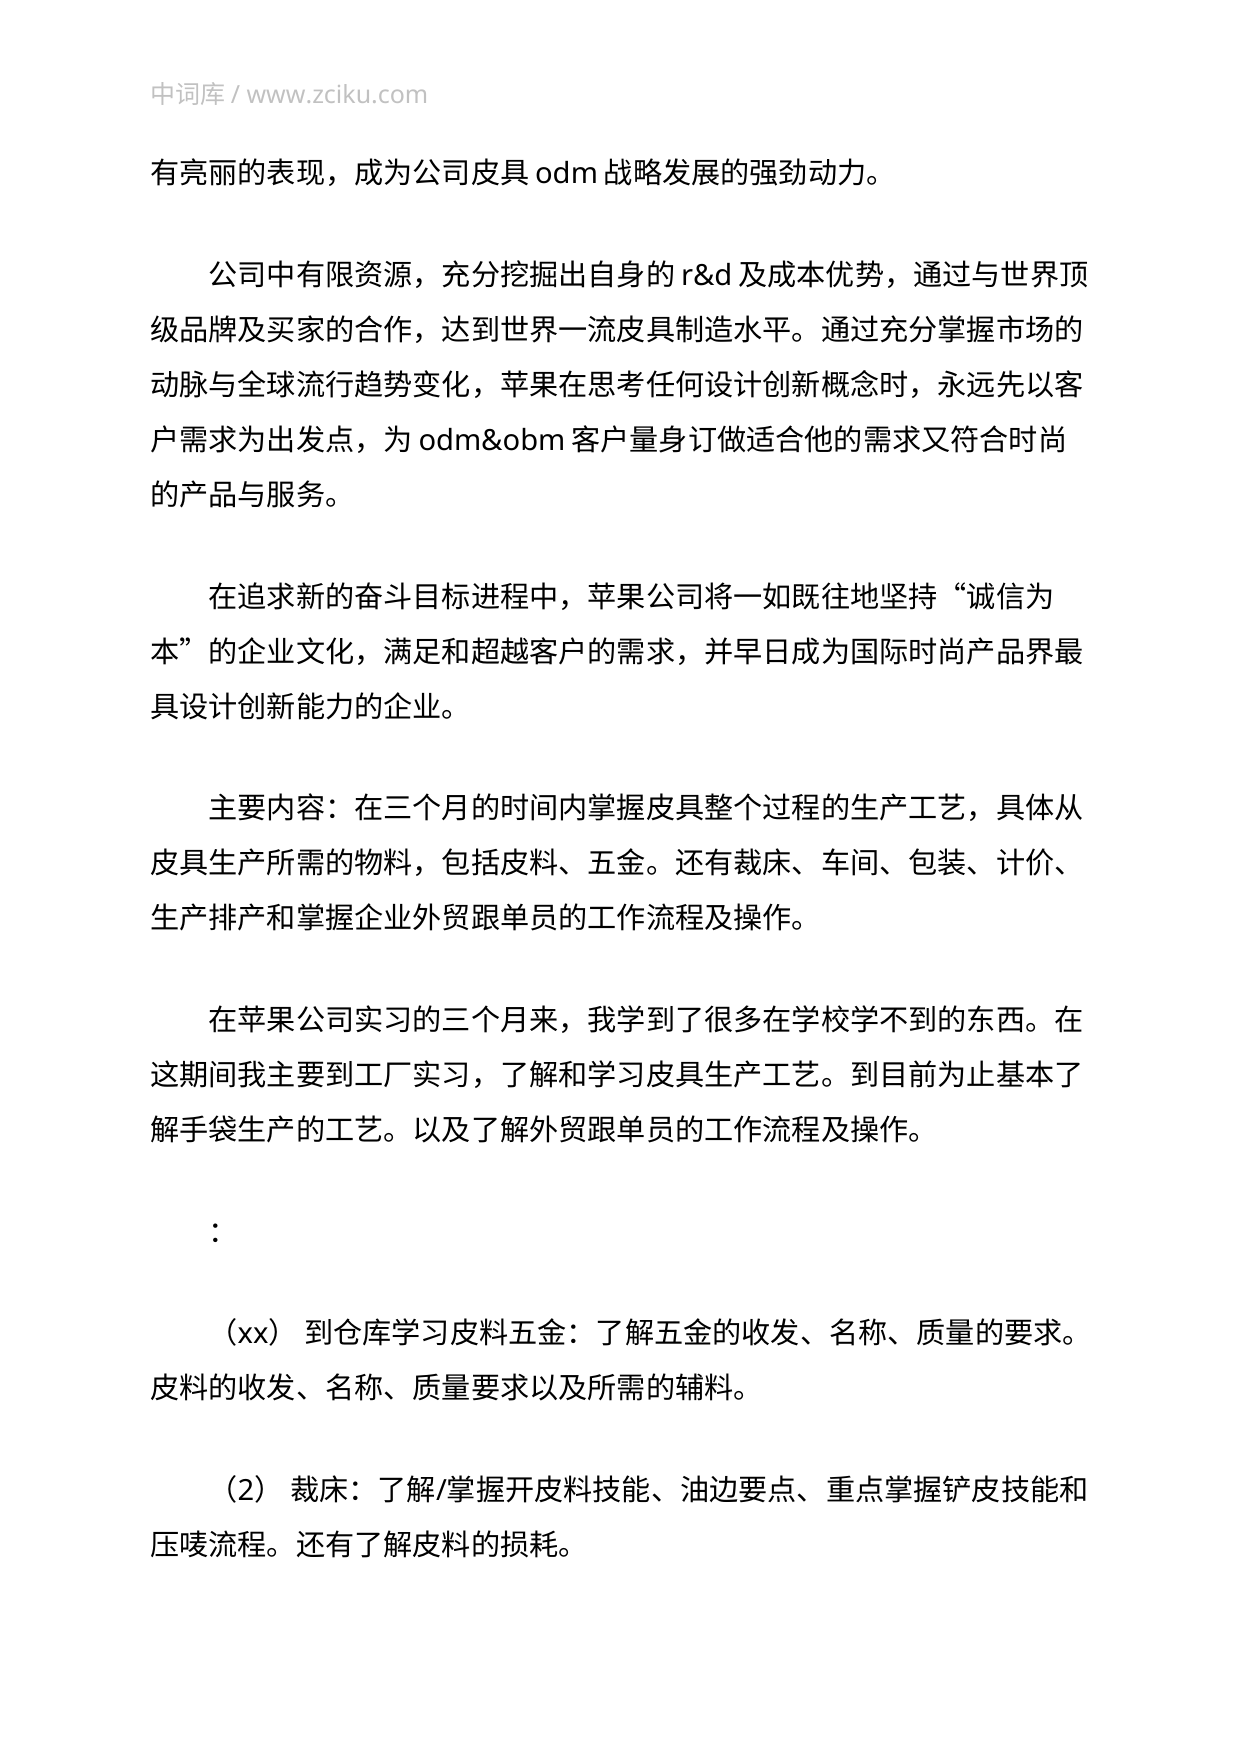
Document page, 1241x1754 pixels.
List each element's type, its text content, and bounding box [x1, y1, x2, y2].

text 在追求新的奋斗目标进程中，苹果公司将一如既往地坚持“诚信为本”的企业文化，满足和超越客户的需求，并早日成为国际时尚产品界最具设计创新能力的企业。 [150, 573, 1090, 726]
text ： [150, 1208, 1090, 1251]
text 在苹果公司实习的三个月来，我学到了很多在学校学不到的东西。在这期间我主要到工厂实习，了解和学习皮具生产工艺。到目前为止基本了解手袋生产的工艺。以及了解外贸跟单员的工作流程及操作。 [150, 997, 1090, 1149]
text 公司中有限资源，充分挖掘出自身的r&d及成本优势，通过与世界顶级品牌及买家的合作，达到世界一流皮具制造水平。通过充分掌握市场的动脉与全球流行趋势变化，苹果在思考任何设计创新概念时，永远先以客户需求为出发点，为odm&obm客户量身订做适合他的需求又符合时尚的产品与服务。 [150, 252, 1090, 514]
text 主要内容：在三个月的时间内掌握皮具整个过程的生产工艺，具体从皮具生产所需的物料，包括皮料、五金。还有裁床、车间、包装、计价、生产排产和掌握企业外贸跟单员的工作流程及操作。 [150, 785, 1090, 937]
text （xx） 到仓库学习皮料五金：了解五金的收发、名称、质量的要求。皮料的收发、名称、质量要求以及所需的辅料。 [150, 1310, 1090, 1407]
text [150, 150, 1090, 192]
text （2） 裁床：了解/掌握开皮料技能、油边要点、重点掌握铲皮技能和压唛流程。还有了解皮料的损耗。 [150, 1467, 1090, 1564]
